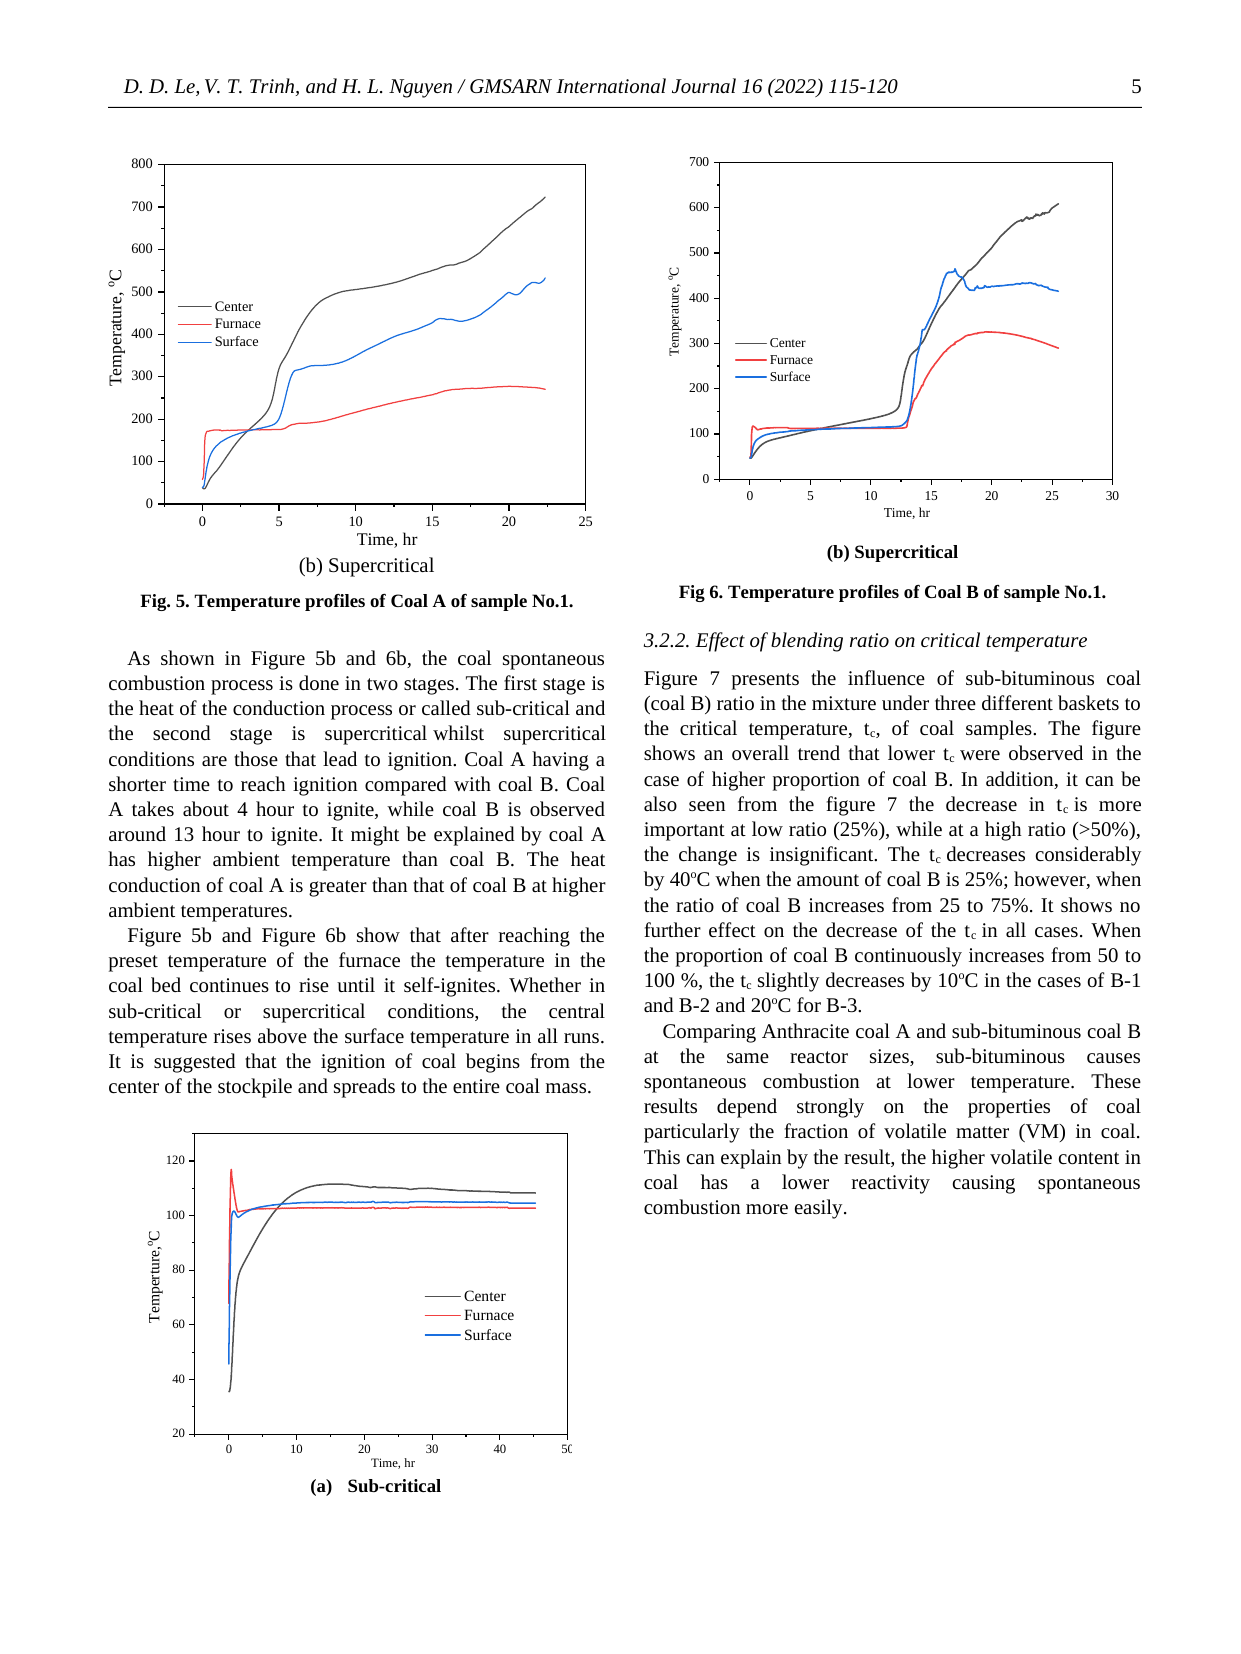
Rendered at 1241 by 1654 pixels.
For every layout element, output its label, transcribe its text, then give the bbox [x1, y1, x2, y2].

text Figure 7 presents the influence of sub-bituminous coal (coal B) ratio in the mixture under three different baskets to the critical temperature, tc, of coal samples. The figure shows an overall trend that lower tc were observed in the case of higher proportion of coal B. In addition, it can be also seen from the figure 7 the decrease in tc is more important at low ratio (25%), while at a high ratio (>50%), the change is insignificant. The tc decreases considerably by 40oC when the amount of coal B is 25%; however, when the ratio of coal B increases from 25 to 75%. It shows no further effect on the decrease of the tc in all cases. When the proportion of coal B continuously increases from 50 to 100 %, the tc slightly decreases by 10oC in the cases of B-1 and B-2 and 20oC for B-3. [643, 666, 1142, 1017]
text As shown in Figure 5b and 6b, the coal spontaneous combustion process is done in two stages. The first stage is the heat of the conduction process or called sub-critical and the second stage is supercritical whilst supercritical conditions are those that lead to ignition. Coal A having a shorter time to reach ignition compared with coal B. Coal A takes about 4 hour to ignite, while coal B is observed around 13 hour to ignite. It might be explained by coal A has higher ambient temperature than coal B. The heat conduction of coal A is greater than that of coal B at higher ambient temperatures. [108, 646, 606, 922]
text Comparing Anthracite coal A and sub-bituminous coal B at the same reactor sizes, sub-bituminous causes spontaneous combustion at lower temperature. These results depend strongly on the properties of coal particularly the fraction of volatile matter (VM) in coal. This can explain by the result, the higher volatile content in coal has a lower reactivity causing spontaneous combustion more easily. [643, 1019, 1142, 1219]
text (b) Supercritical [643, 541, 1142, 562]
text Fig. 5. Temperature profiles of Coal A of sample No.1. [108, 590, 606, 612]
text Fig 6. Temperature profiles of Coal B of sample No.1. [643, 581, 1142, 603]
list Sub-critical [145, 1474, 606, 1496]
text Figure 5b and Figure 6b show that after reaching the preset temperature of the furnace the temperature in the coal bed continues to rise until it self-ignites. Whether in sub-critical or supercritical conditions, the central temperature rises above the surface temperature in all runs. It is suggested that the ignition of coal begins from the center of the stockpile and spreads to the entire coal mass. [108, 923, 606, 1098]
text 3.2.2. Effect of blending ratio on critical temperature [643, 628, 1142, 652]
text (b) Supercritical [127, 554, 606, 578]
